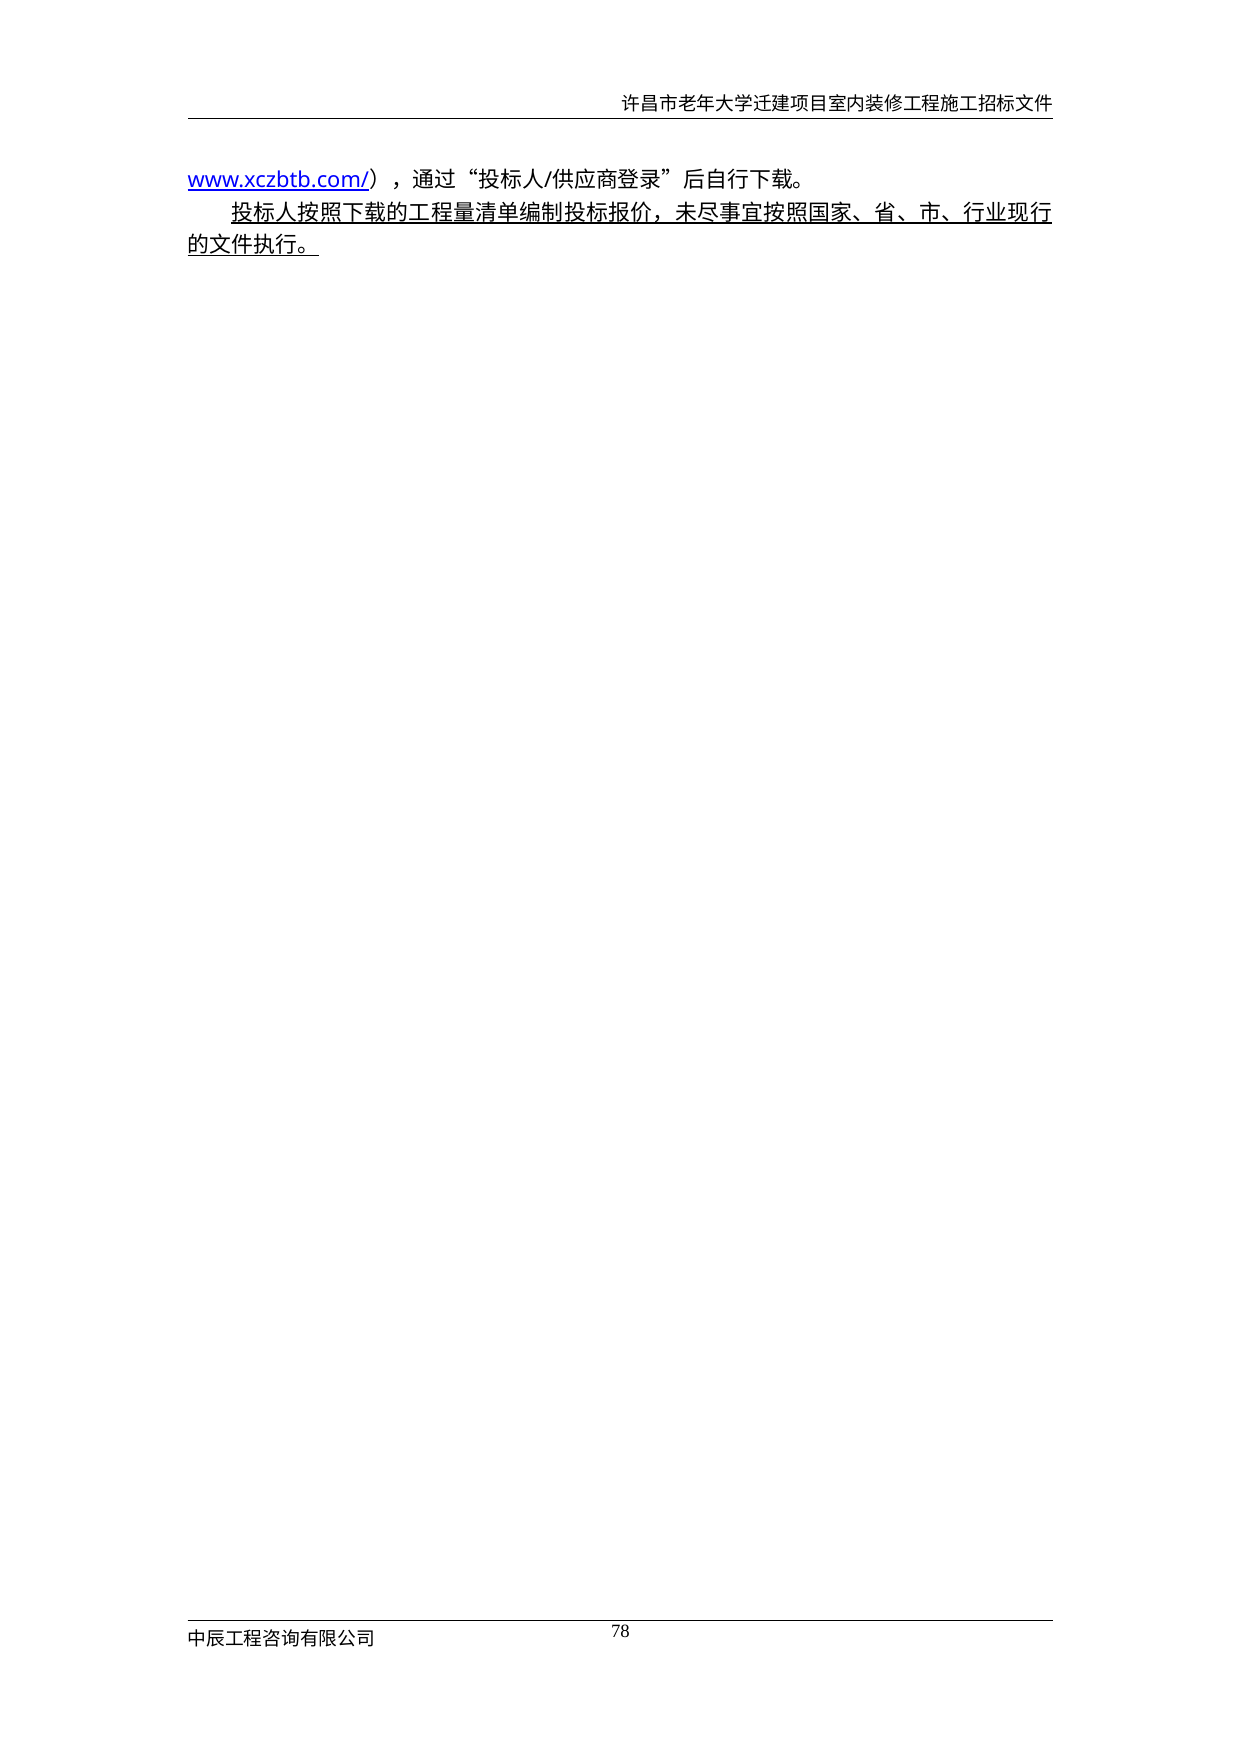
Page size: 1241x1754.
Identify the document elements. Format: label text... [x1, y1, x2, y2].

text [187, 162, 1053, 194]
text 投标人按照下载的工程量清单编制投标报价，未尽事宜按照国家、省、市、行业现行的文件执行。 [187, 194, 1053, 259]
